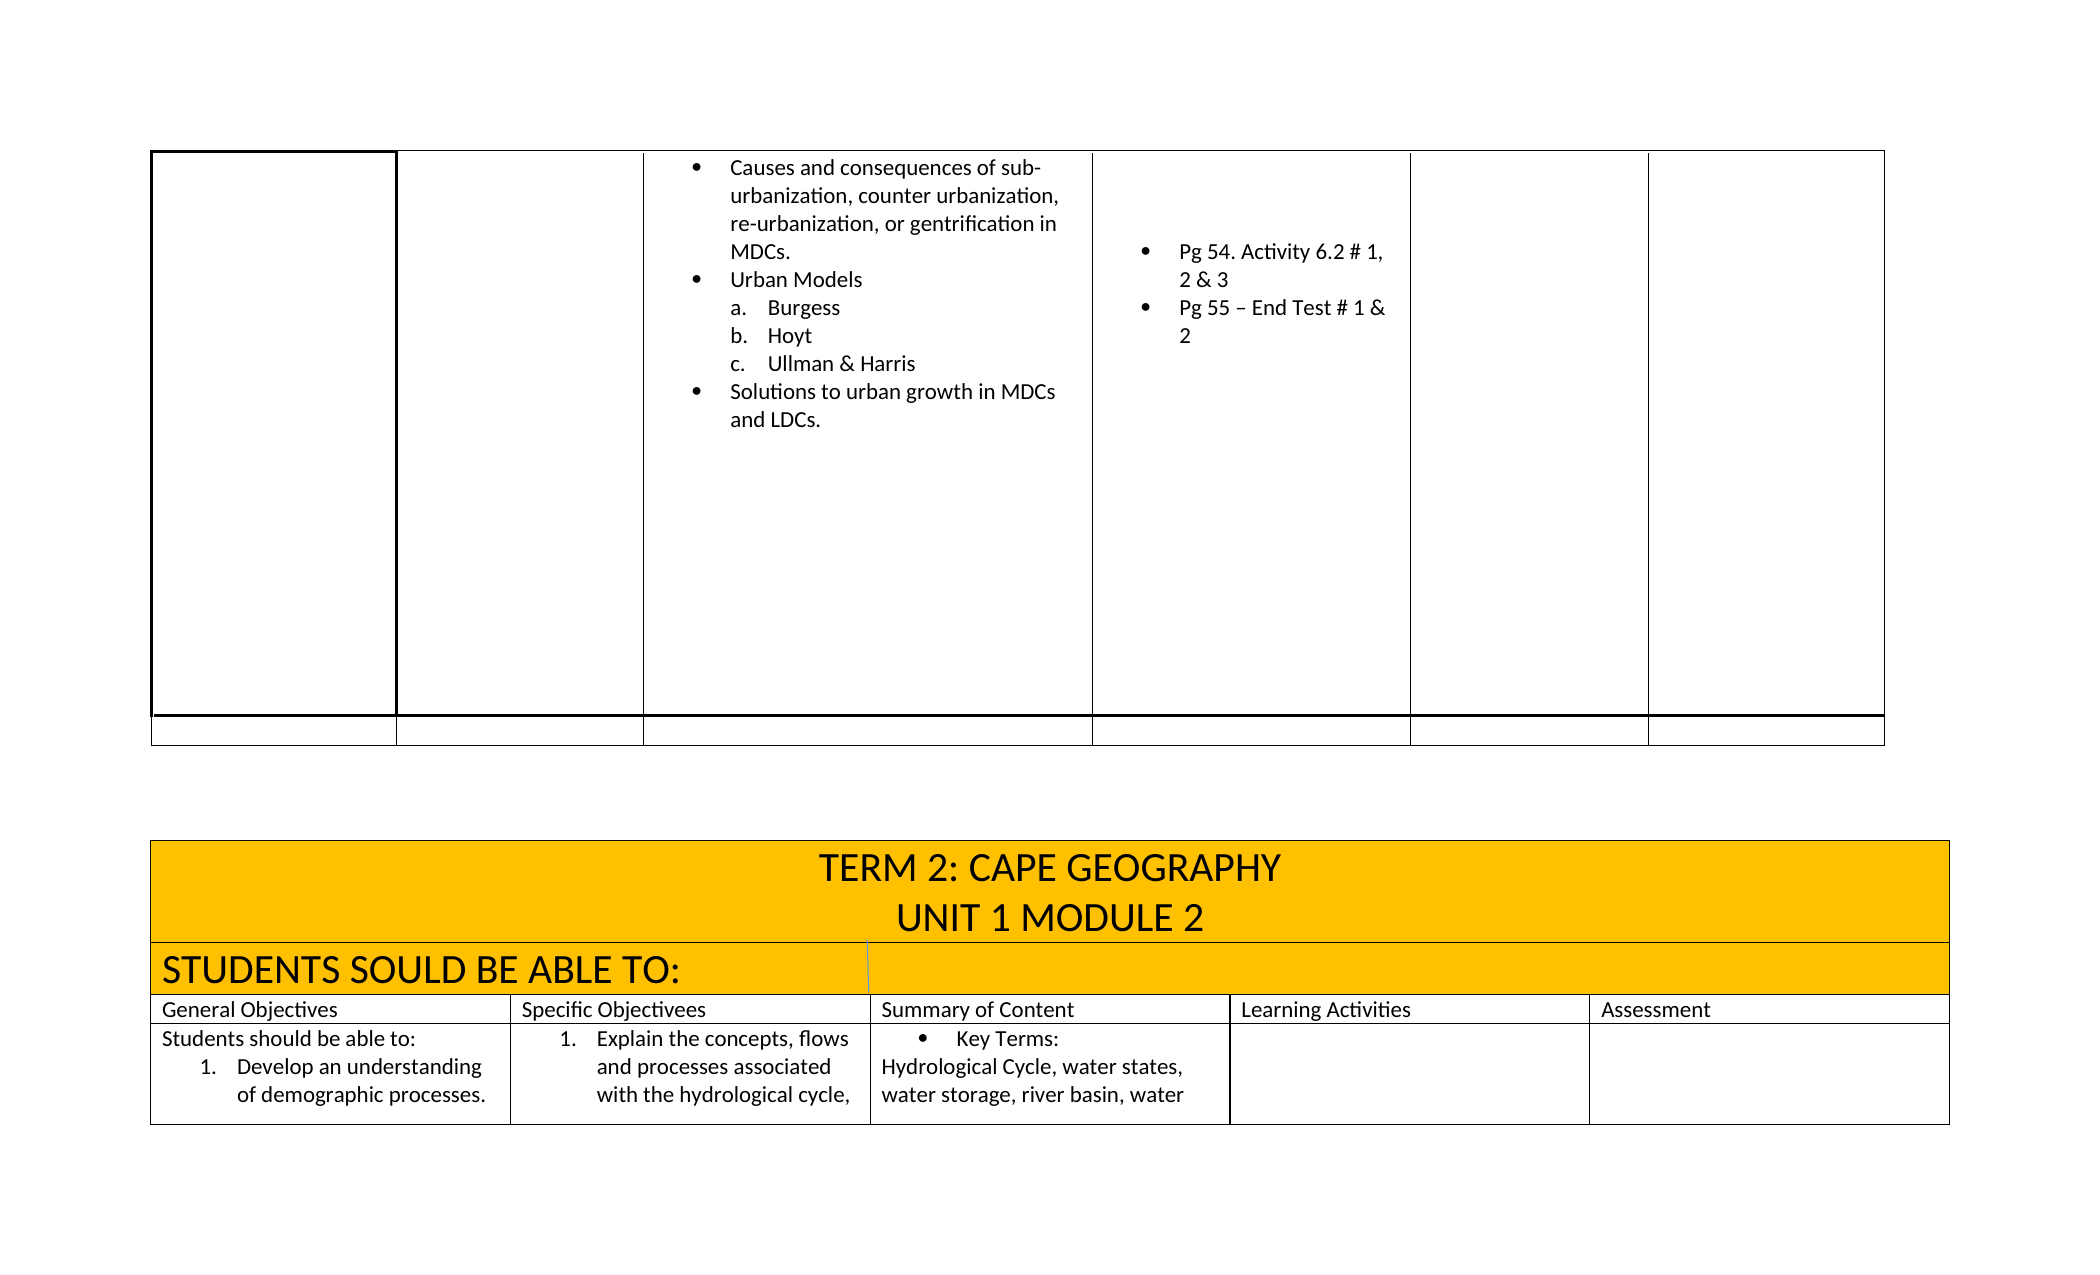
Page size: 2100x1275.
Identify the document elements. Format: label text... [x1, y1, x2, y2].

table_cell Assessment [1590, 995, 1949, 1023]
table_cell [1649, 717, 1884, 745]
table_cell [397, 717, 643, 745]
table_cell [153, 153, 395, 713]
table_cell [152, 714, 396, 745]
table_cell Specific Objectivees [511, 995, 870, 1023]
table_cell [511, 1024, 870, 1124]
table_cell Assessment [1410, 151, 1648, 713]
table_cell [1590, 1024, 1949, 1124]
table_cell [644, 717, 1092, 745]
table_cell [398, 151, 643, 713]
table_cell STUDENTS SOULD BE ABLE TO: [151, 943, 1949, 994]
table_cell Learning Activities [1231, 995, 1589, 1023]
table_cell General Objectives [151, 995, 510, 1023]
table_cell Summary of Content [871, 995, 1229, 1023]
table_header TERM 2: CAPE GEOGRAPHY UNIT 1 MODULE 2 [151, 841, 1949, 942]
table_cell [1411, 717, 1648, 745]
table_cell Specified Readings [1648, 151, 1884, 713]
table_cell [1092, 151, 1410, 713]
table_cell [643, 151, 1092, 713]
table_cell [1093, 717, 1410, 745]
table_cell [871, 1024, 1229, 1124]
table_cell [151, 1024, 510, 1124]
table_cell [1231, 1024, 1589, 1124]
